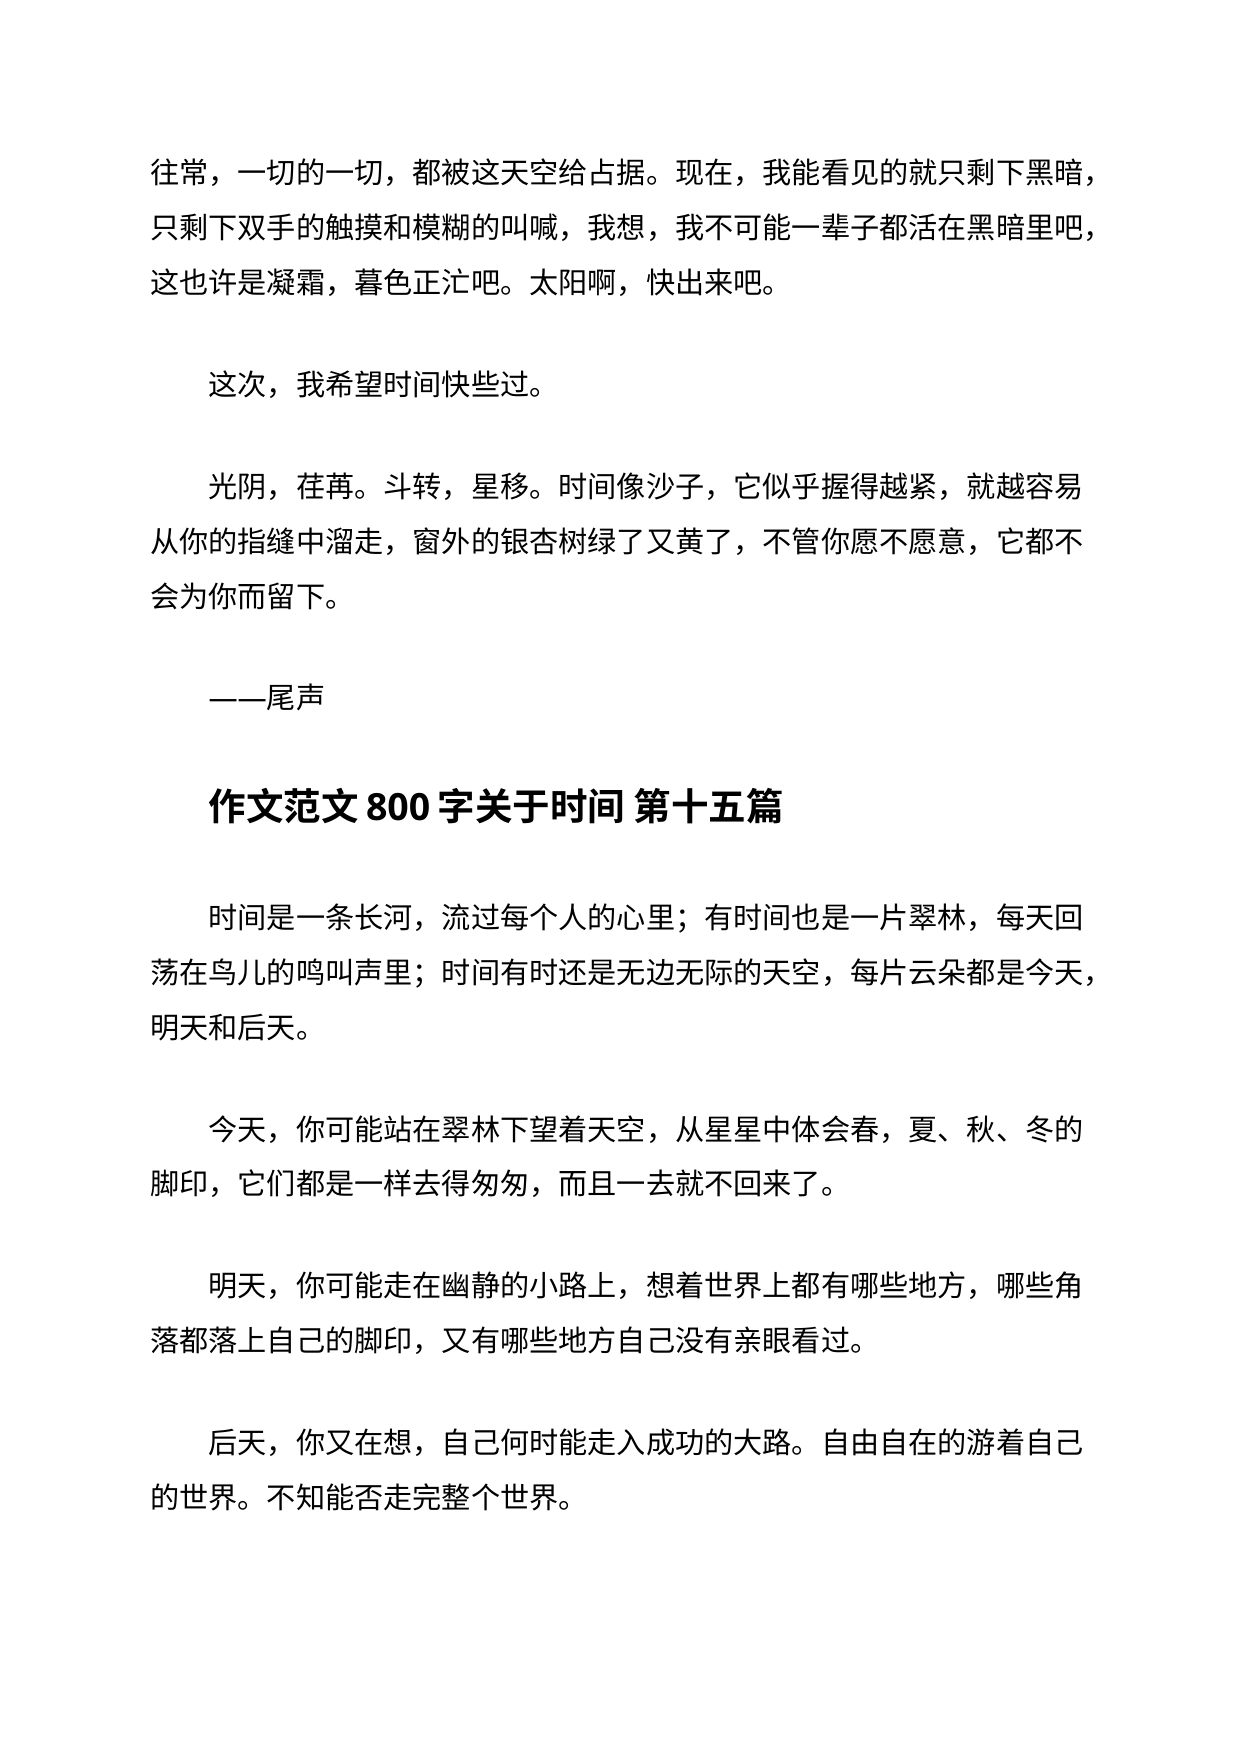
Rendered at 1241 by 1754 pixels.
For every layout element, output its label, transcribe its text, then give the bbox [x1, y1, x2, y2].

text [150, 150, 1090, 302]
text ——尾声 [150, 675, 1090, 717]
text 今天，你可能站在翠林下望着天空，从星星中体会春，夏、秋、冬的脚印，它们都是一样去得匆匆，而且一去就不回来了。 [150, 1106, 1090, 1203]
text 明天，你可能走在幽静的小路上，想着世界上都有哪些地方，哪些角落都落上自己的脚印，又有哪些地方自己没有亲眼看过。 [150, 1263, 1090, 1360]
text 这次，我希望时间快些过。 [150, 362, 1090, 404]
text 作文范文800字关于时间 第十五篇 [150, 777, 1090, 831]
text 时间是一条长河，流过每个人的心里；有时间也是一片翠林，每天回荡在鸟儿的鸣叫声里；时间有时还是无边无际的天空，每片云朵都是今天，明天和后天。 [150, 894, 1090, 1047]
text 光阴，荏苒。斗转，星移。时间像沙子，它似乎握得越紧，就越容易从你的指缝中溜走，窗外的银杏树绿了又黄了，不管你愿不愿意，它都不会为你而留下。 [150, 463, 1090, 615]
text 后天，你又在想，自己何时能走入成功的大路。自由自在的游着自己的世界。不知能否走完整个世界。 [150, 1419, 1090, 1517]
